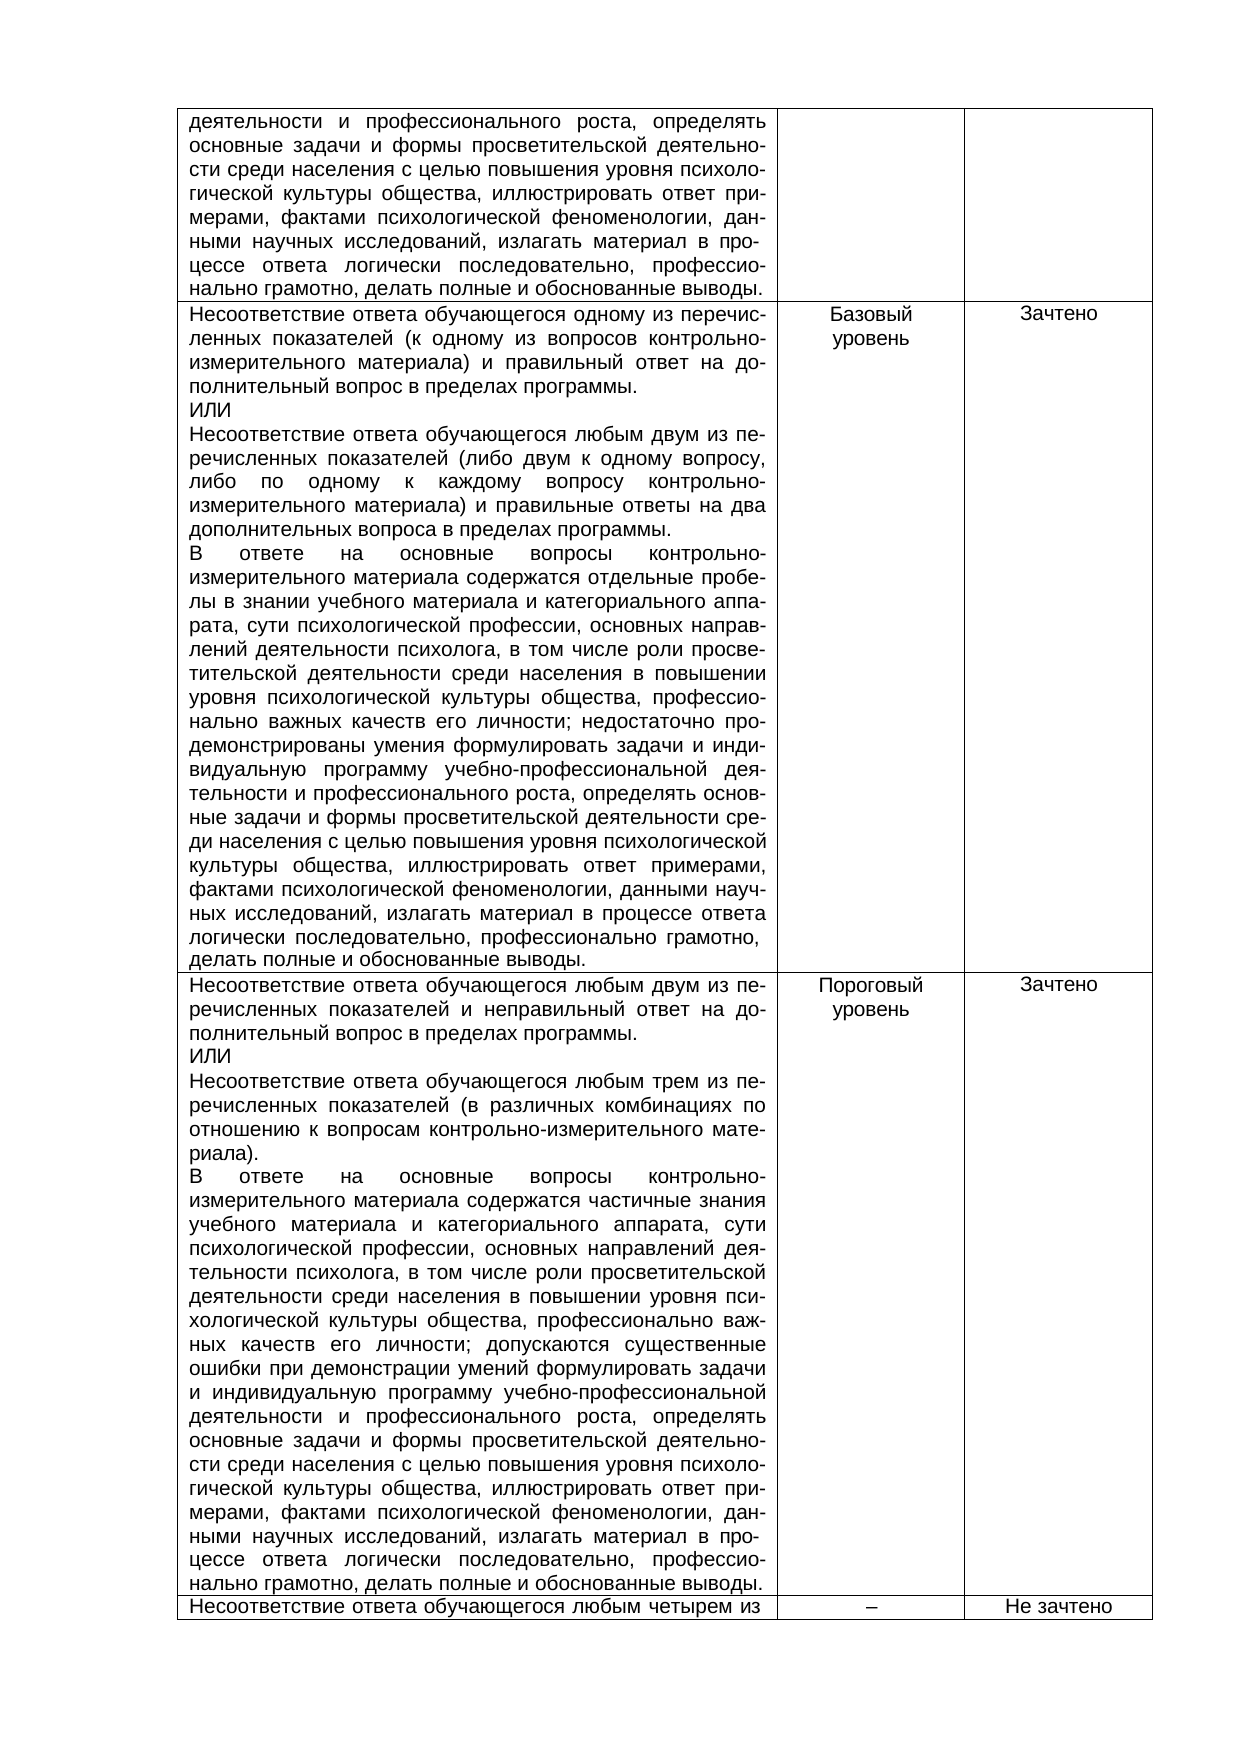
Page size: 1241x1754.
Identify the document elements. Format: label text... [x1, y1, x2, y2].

table_cell Базовый уровень [778, 302, 964, 972]
table_cell Несоответствие ответа обучающегося любым четырем из [178, 1596, 777, 1619]
table_cell Зачтено [965, 302, 1152, 972]
table_cell – [778, 1596, 964, 1619]
table_cell Зачтено [965, 973, 1152, 1595]
table_cell Пороговый уровень [778, 973, 964, 1595]
table_cell Несоответствие ответа обучающегося любым двум из пе- речисленных показателей и неправильный ответ на до- полнительный вопрос в пределах программы. ИЛИ Несоответствие ответа обучающегося любым трем из пе- речисленных показателей (в различных комбинациях по отношению к вопросам контрольно-измерительного мате- риала). В ответе на основные вопросы контрольно- измерительного материала содержатся частичные знания учебного материала и категориального аппарата, сути психологической профессии, основных направлений дея- тельности психолога, в том числе роли просветительской деятельности среди населения в повышении уровня пси- хологической культуры общества, профессионально важ- ных качеств его личности; допускаются существенные ошибки при демонстрации умений формулировать задачи и индивидуальную программу учебно-профессиональной деятельности и профессионального роста, определять основные задачи и формы просветительской деятельно- сти среди населения с целью повышения уровня психоло- гической культуры общества, иллюстрировать ответ при- мерами, фактами психологической феноменологии, дан- ными научных исследований, излагать материал в про- цессе ответа логически последовательно, профессио- нально грамотно, делать полные и обоснованные выводы. [178, 973, 777, 1595]
table_header деятельности и профессионального роста, определять основные задачи и формы просветительской деятельно- сти среди населения с целью повышения уровня психоло- гической культуры общества, иллюстрировать ответ при- мерами, фактами психологической феноменологии, дан- ными научных исследований, излагать материал в про- цессе ответа логически последовательно, профессио- нально грамотно, делать полные и обоснованные выводы. [178, 109, 777, 301]
table_header [778, 109, 964, 301]
table_cell Не зачтено [965, 1596, 1152, 1619]
table_header [965, 109, 1152, 301]
table_cell Несоответствие ответа обучающегося одному из перечис- ленных показателей (к одному из вопросов контрольно- измерительного материала) и правильный ответ на до- полнительный вопрос в пределах программы. ИЛИ Несоответствие ответа обучающегося любым двум из пе- речисленных показателей (либо двум к одному вопросу, либо по одному к каждому вопросу контрольно- измерительного материала) и правильные ответы на два дополнительных вопроса в пределах программы. В ответе на основные вопросы контрольно- измерительного материала содержатся отдельные пробе- лы в знании учебного материала и категориального аппа- рата, сути психологической профессии, основных направ- лений деятельности психолога, в том числе роли просве- тительской деятельности среди населения в повышении уровня психологической культуры общества, профессио- нально важных качеств его личности; недостаточно про- демонстрированы умения формулировать задачи и инди- видуальную программу учебно-профессиональной дея- тельности и профессионального роста, определять основ- ные задачи и формы просветительской деятельности сре- ди населения с целью повышения уровня психологической культуры общества, иллюстрировать ответ примерами, фактами психологической феноменологии, данными науч- ных исследований, излагать материал в процессе ответа логически последовательно, профессионально грамотно, делать полные и обоснованные выводы. [178, 302, 777, 972]
